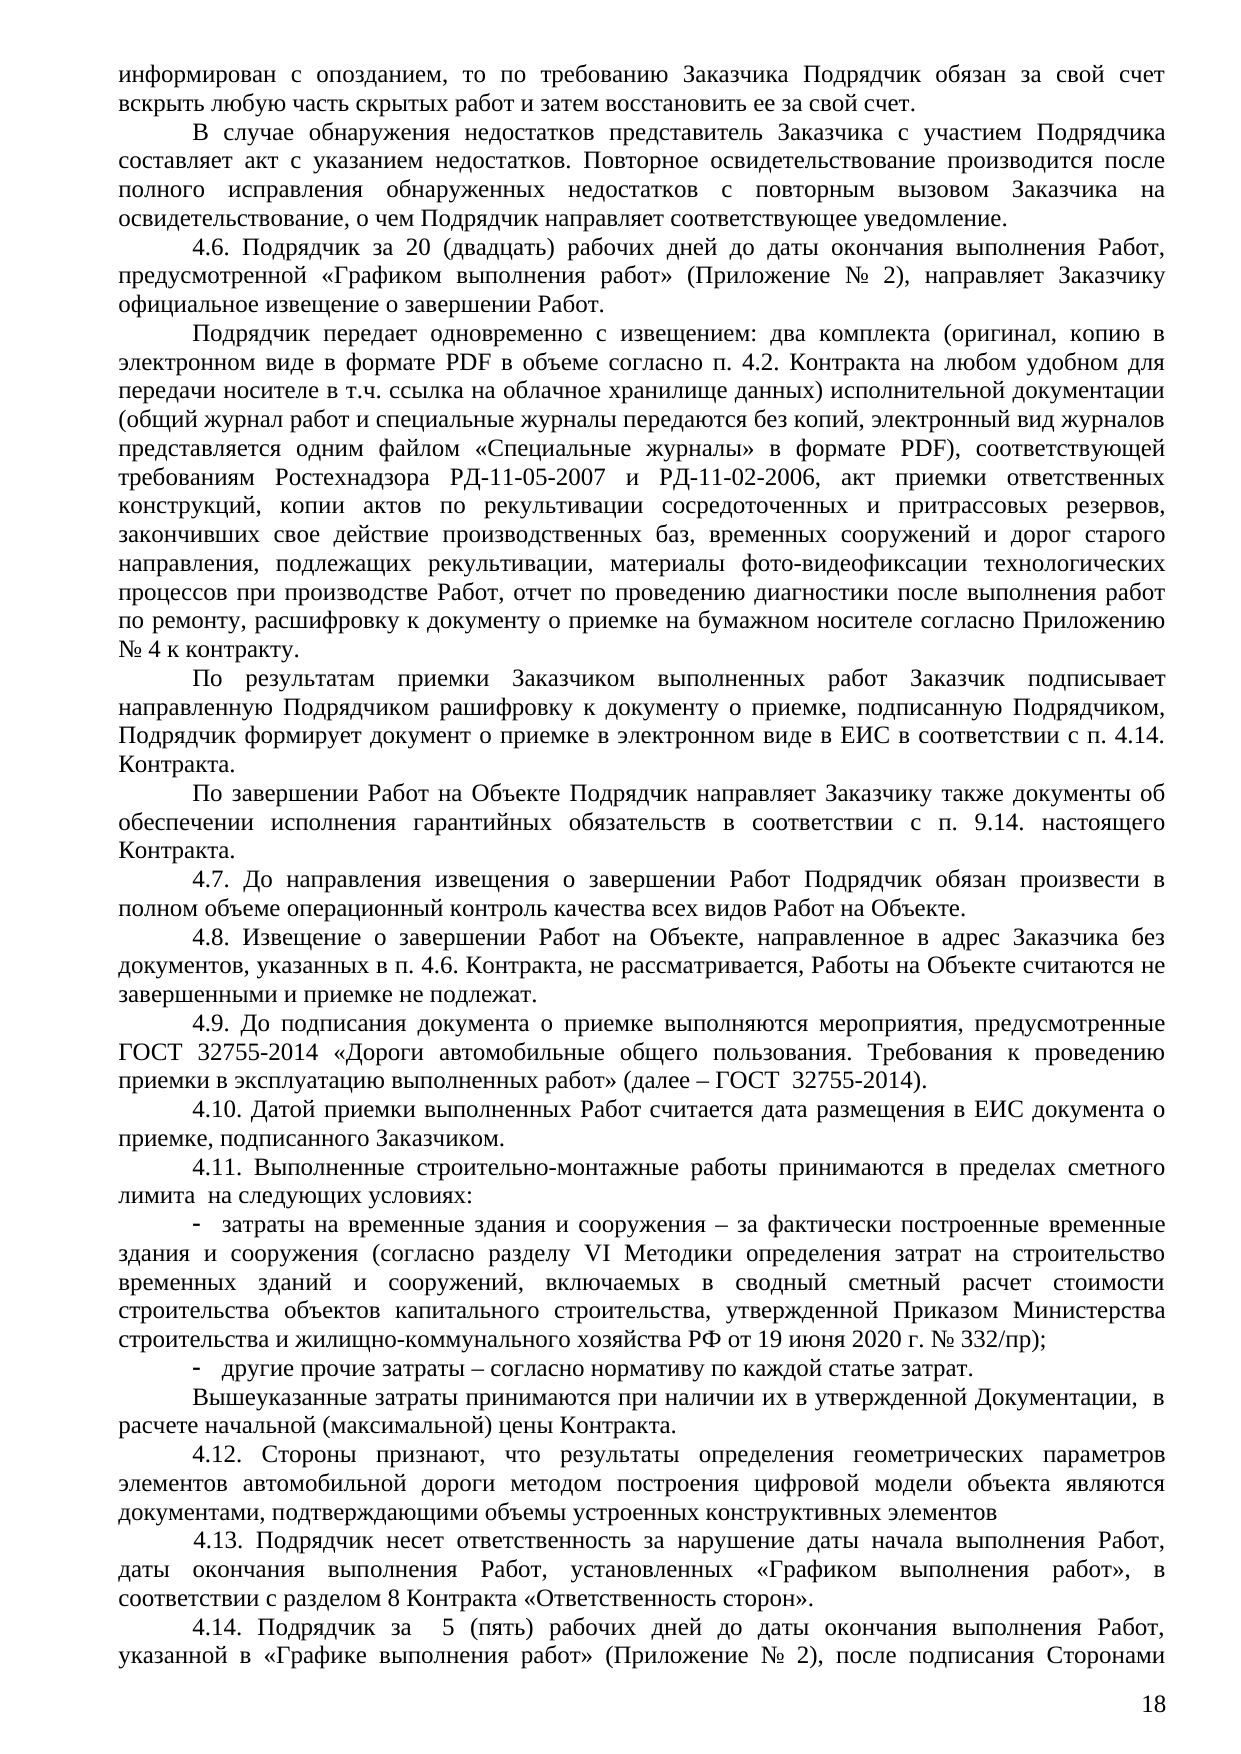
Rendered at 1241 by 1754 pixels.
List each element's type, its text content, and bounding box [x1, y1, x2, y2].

text Вышеуказанные затраты принимаются при наличии их в утвержденной Документации, в расчете начальной (максимальной) цены Контракта. [118, 1382, 1166, 1439]
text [118, 1612, 1166, 1669]
text Подрядчик передает одновременно с извещением: два комплекта (оригинал, копию в электронном виде в формате PDF в объеме согласно п. 4.2. Контракта на любом удобном для передачи носителе в т.ч. ссылка на облачное хранилище данных) исполнительной документации (общий журнал работ и специальные журналы передаются без копий, электронный вид журналов представляется одним файлом «Специальные журналы» в формате PDF), соответствующей требованиям Ростехнадзора РД-11-05-2007 и РД-11-02-2006, акт приемки ответственных конструкций, копии актов по рекультивации сосредоточенных и притрассовых резервов, закончивших свое действие производственных баз, временных сооружений и дорог старого направления, подлежащих рекультивации, материалы фото-видеофиксации технологических процессов при производстве Работ, отчет по проведению диагностики после выполнения работ по ремонту, расшифровку к документу о приемке на бумажном носителе согласно Приложению № 4 к контракту. [118, 318, 1166, 663]
text По результатам приемки Заказчиком выполненных работ Заказчик подписывает направленную Подрядчиком рашифровку к документу о приемке, подписанную Подрядчиком, Подрядчик формирует документ о приемке в электронном виде в ЕИС в соответствии с п. 4.14. Контракта. [118, 663, 1166, 778]
list затраты на временные здания и сооружения – за фактически построенные временные здания и сооружения (согласно разделу VI Методики определения затрат на строительство временных зданий и сооружений, включаемых в сводный сметный расчет стоимости строительства объектов капитального строительства, утвержденной Приказом Министерства строительства и жилищно-коммунального хозяйства РФ от 19 июня 2020 г. № 332/пр); [118, 1209, 1166, 1353]
text 4.6. Подрядчик за 20 (двадцать) рабочих дней до даты окончания выполнения Работ, предусмотренной «Графиком выполнения работ» (Приложение № 2), направляет Заказчику официальное извещение о завершении Работ. [118, 232, 1166, 318]
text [118, 59, 1166, 117]
text В случае обнаружения недостатков представитель Заказчика с участием Подрядчика составляет акт с указанием недостатков. Повторное освидетельствование производится после полного исправления обнаруженных недостатков с повторным вызовом Заказчика на освидетельствование, о чем Подрядчик направляет соответствующее уведомление. [118, 117, 1166, 232]
text 4.13. Подрядчик несет ответственность за нарушение даты начала выполнения Работ, даты окончания выполнения Работ, установленных «Графиком выполнения работ», в соответствии с разделом 8 Контракта «Ответственность сторон». [118, 1525, 1166, 1612]
text 4.12. Стороны признают, что результаты определения геометрических параметров элементов автомобильной дороги методом построения цифровой модели объекта являются документами, подтверждающими объемы устроенных конструктивных элементов [118, 1439, 1166, 1525]
text 4.9. До подписания документа о приемке выполняются мероприятия, предусмотренные ГОСТ 32755-2014 «Дороги автомобильные общего пользования. Требования к проведению приемки в эксплуатацию выполненных работ» (далее – ГОСТ 32755-2014). [118, 1008, 1166, 1094]
text По завершении Работ на Объекте Подрядчик направляет Заказчику также документы об обеспечении исполнения гарантийных обязательств в соответствии с п. 9.14. настоящего Контракта. [118, 778, 1166, 864]
list другие прочие затраты – согласно нормативу по каждой статье затрат. [118, 1353, 1166, 1382]
text 4.7. До направления извещения о завершении Работ Подрядчик обязан произвести в полном объеме операционный контроль качества всех видов Работ на Объекте. [118, 864, 1166, 922]
text 4.8. Извещение о завершении Работ на Объекте, направленное в адрес Заказчика без документов, указанных в п. 4.6. Контракта, не рассматривается, Работы на Объекте считаются не завершенными и приемке не подлежат. [118, 922, 1166, 1008]
text 4.11. Выполненные строительно-монтажные работы принимаются в пределах сметного лимита на следующих условиях: [118, 1152, 1166, 1209]
text 4.10. Датой приемки выполненных Работ считается дата размещения в ЕИС документа о приемке, подписанного Заказчиком. [118, 1094, 1166, 1152]
